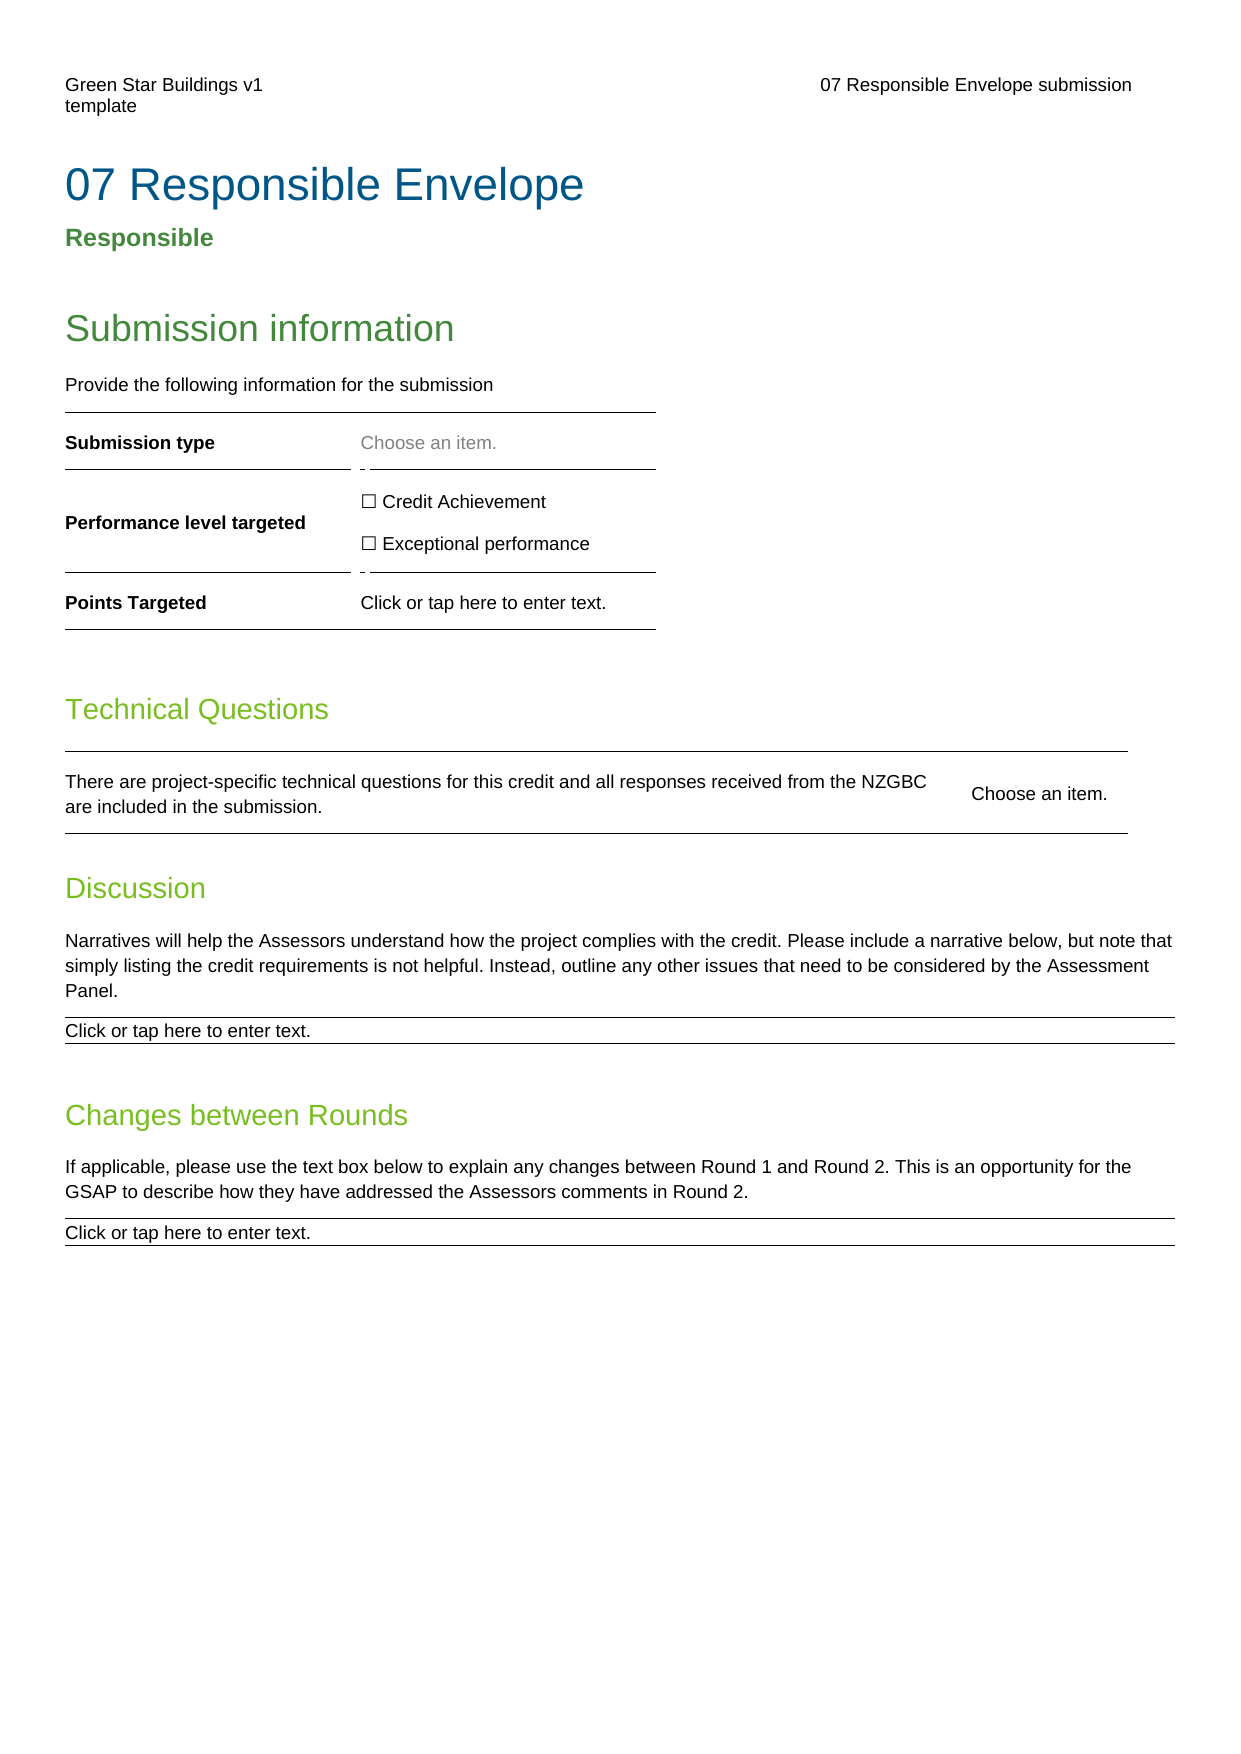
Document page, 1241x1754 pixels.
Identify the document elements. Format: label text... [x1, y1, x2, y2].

table_header [370, 413, 656, 469]
table_header Submission type [65, 413, 351, 469]
text Provide the following information for the submission [65, 374, 1175, 396]
subtitle Technical Questions [65, 692, 1175, 726]
table_cell Points Targeted [65, 573, 351, 629]
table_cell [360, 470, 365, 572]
subtitle 07 Responsible Envelope [65, 158, 1175, 211]
table_header There are project-specific technical questions for this credit and all responses received from the NZGBC are included in the submission. [65, 752, 941, 833]
text Narratives will help the Assessors understand how the project complies with the credit. Please include a narrative below, but note that simply listing the credit requirements is not helpful. Instead, outline any other issues that need to be considered by the Assessment Panel. [65, 930, 1175, 1001]
subtitle Discussion [65, 871, 1175, 905]
table_cell Performance level targeted [65, 470, 351, 572]
table_cell Credit Achievement Exceptional performance [370, 470, 656, 572]
text Responsible [65, 223, 1175, 252]
subtitle Changes between Rounds [65, 1098, 1175, 1131]
subtitle Submission information [65, 306, 1175, 349]
text If applicable, please use the text box below to explain any changes between Round 1 and Round 2. This is an opportunity for the GSAP to describe how they have addressed the Assessors comments in Round 2. [65, 1156, 1175, 1203]
table_header [360, 413, 365, 469]
